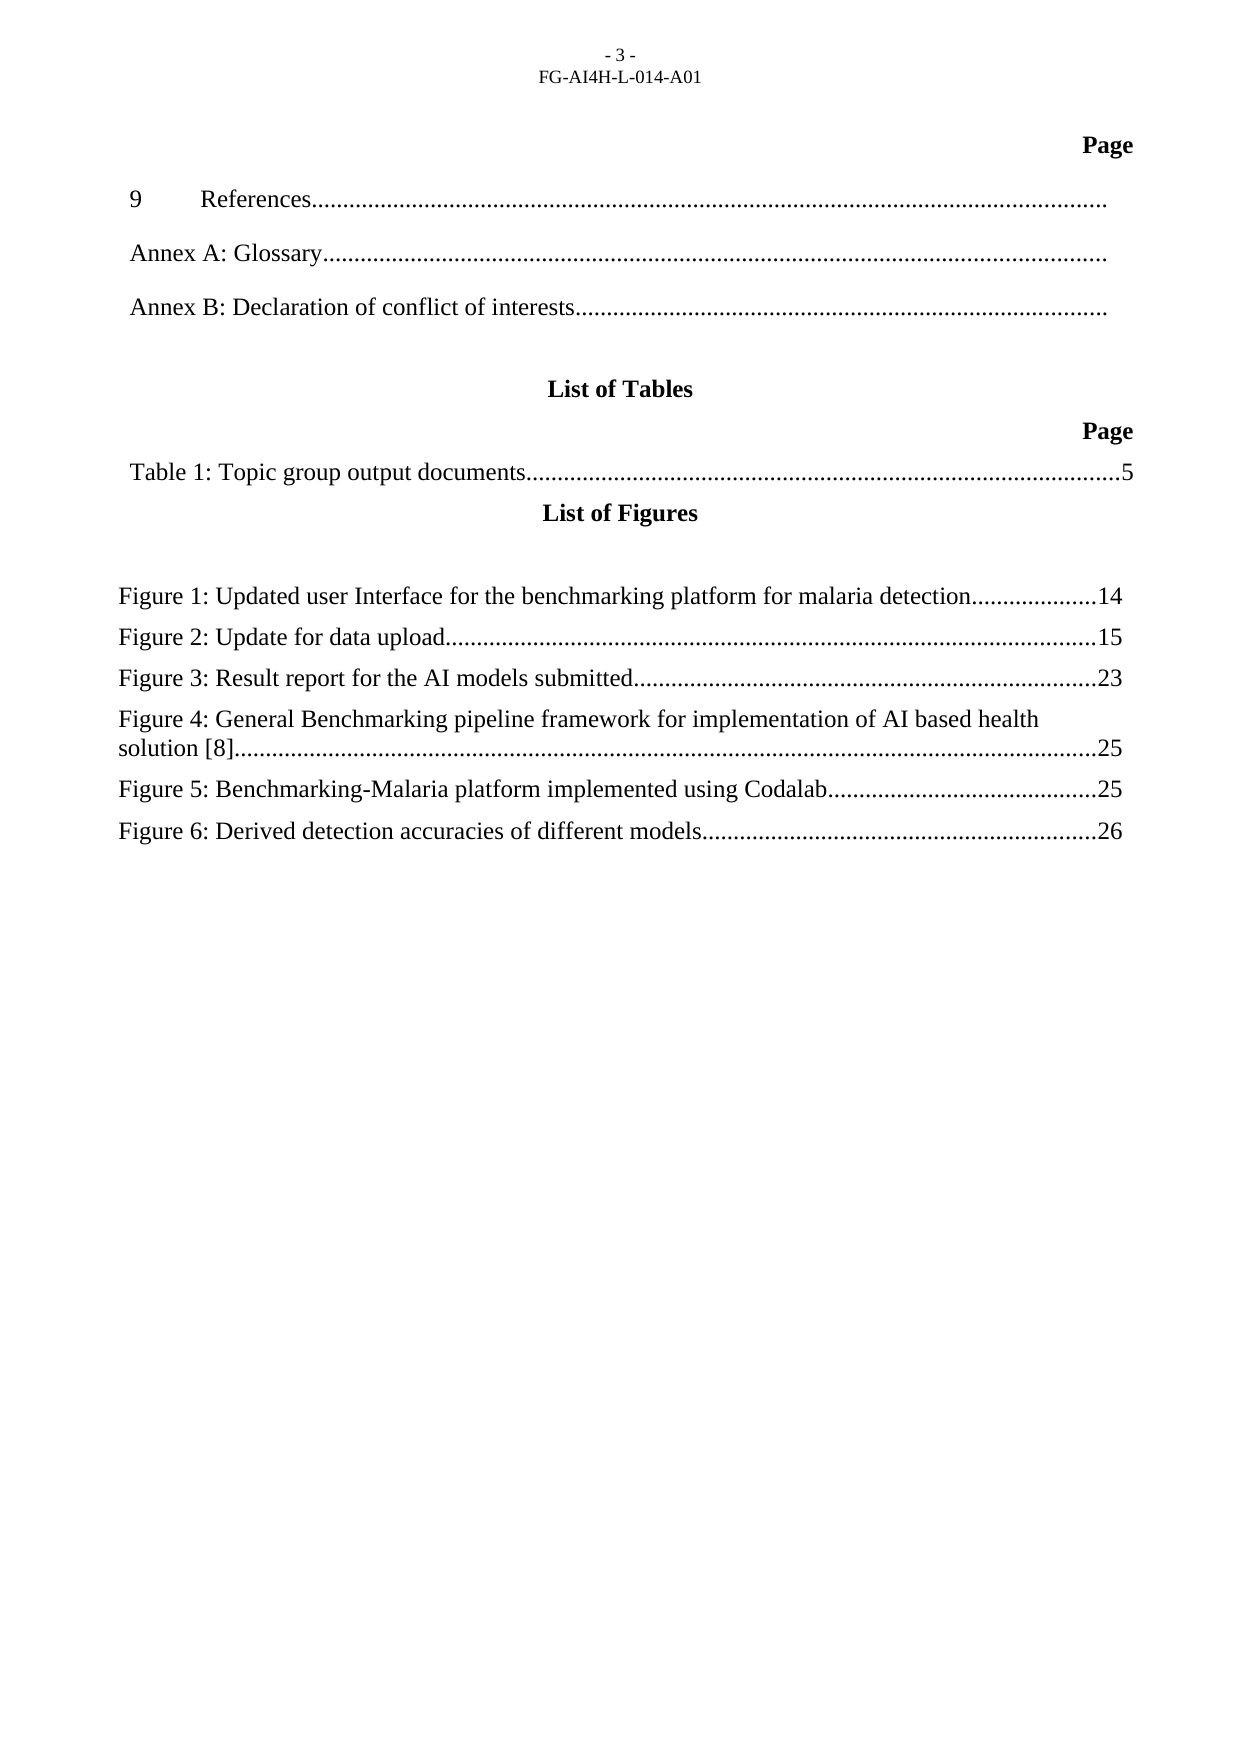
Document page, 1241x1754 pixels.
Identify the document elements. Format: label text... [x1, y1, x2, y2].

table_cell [118, 159, 1148, 321]
text Figure 4: General Benchmarking pipeline framework for implementation of AI based health solution [8]. 25 [118, 704, 1122, 762]
table_cell Table 1: Topic group output documents 5 [118, 445, 1148, 486]
text List of Figures [118, 498, 1122, 527]
text Figure 6: Derived detection accuracies of different models. 26 [118, 816, 1122, 844]
text Figure 3: Result report for the AI models submitted 23 [118, 663, 1122, 692]
text Figure 2: Update for data upload 15 [118, 622, 1122, 651]
text Figure 5: Benchmarking-Malaria platform implemented using Codalab 25 [118, 774, 1122, 803]
text Figure 1: Updated user Interface for the benchmarking platform for malaria detection 14 [118, 581, 1122, 609]
table_header Page [118, 118, 1148, 159]
text List of Tables [118, 374, 1122, 403]
table_header Page [118, 403, 1148, 444]
